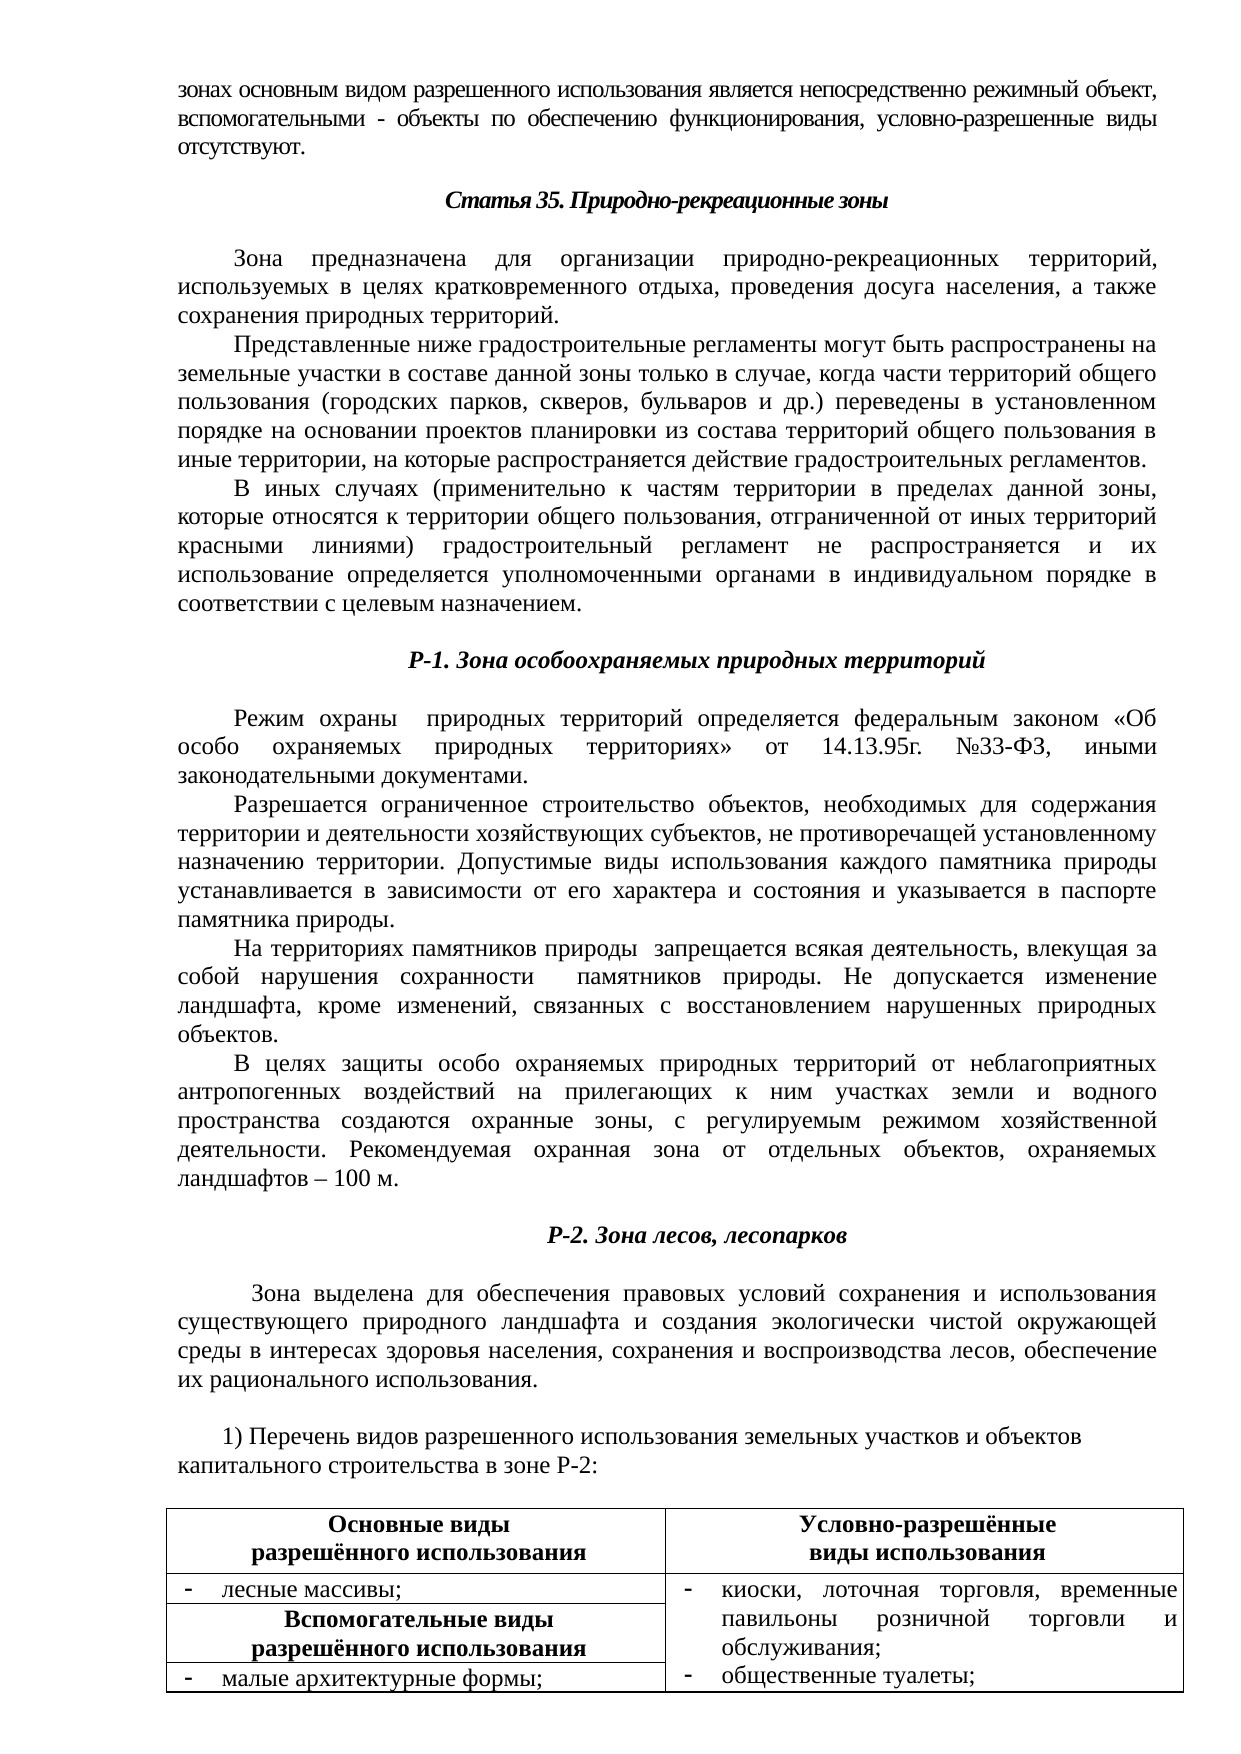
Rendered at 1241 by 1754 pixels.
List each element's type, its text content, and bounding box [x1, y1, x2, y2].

text В целях защиты особо охраняемых природных территорий от неблагоприятных антропогенных воздействий на прилегающих к ним участках земли и водного пространства создаются охранные зоны, с регулируемым режимом хозяйственной деятельности. Рекомендуемая охранная зона от отдельных объектов, охраняемых ландшафтов – 100 м. [177, 1048, 1158, 1191]
text Р-1. Зона особоохраняемых природных территорий [177, 645, 1158, 674]
table_cell киоски, лоточная торговля, временные павильоны розничной торговли и обслуживания; общественные туалеты; спортивные и игровые площадки. [666, 1574, 1183, 1691]
text Р-2. Зона лесов, лесопарков [177, 1220, 1158, 1249]
text Зона предназначена для организации природно-рекреационных территорий, используемых в целях кратковременного отдыха, проведения досуга населения, а также сохранения природных территорий. [177, 243, 1158, 329]
table_header Основные виды разрешённого использования [167, 1509, 665, 1573]
text Режим охраны природных территорий определяется федеральным законом «Об особо охраняемых природных территориях» от 14.13.95г. №33-ФЗ, иными законодательными документами. [177, 703, 1158, 789]
text Зона выделена для обеспечения правовых условий сохранения и использования существующего природного ландшафта и создания экологически чистой окружающей среды в интересах здоровья населения, сохранения и воспроизводства лесов, обеспечение их рационального использования. [177, 1278, 1158, 1393]
text Представленные ниже градостроительные регламенты могут быть распространены на земельные участки в составе данной зоны только в случае, когда части территорий общего пользования (городских парков, скверов, бульваров и др.) переведены в установленном порядке на основании проектов планировки из состава территорий общего пользования в иные территории, на которые распространяется действие градостроительных регламентов. [177, 329, 1158, 473]
text 1) Перечень видов разрешенного использования земельных участков и объектов капитального строительства в зоне Р-2: [177, 1421, 1158, 1479]
table_cell лесные массивы; [167, 1574, 665, 1603]
subtitle Статья 35. Природно-рекреационные зоны [177, 185, 1158, 214]
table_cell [167, 1663, 665, 1691]
text В иных случаях (применительно к частям территории в пределах данной зоны, которые относятся к территории общего пользования, отграниченной от иных территорий красными линиями) градостроительный регламент не распространяется и их использование определяется уполномоченными органами в индивидуальном порядке в соответствии с целевым назначением. [177, 473, 1158, 616]
text Разрешается ограниченное строительство объектов, необходимых для содержания территории и деятельности хозяйствующих субъектов, не противоречащей установленному назначению территории. Допустимые виды использования каждого памятника природы устанавливается в зависимости от его характера и состояния и указывается в паспорте памятника природы. [177, 789, 1158, 933]
table_cell Вспомогательные виды разрешённого использования [167, 1604, 665, 1662]
table_header Условно-разрешённые виды использования [666, 1509, 1183, 1573]
text На территориях памятников природы запрещается всякая деятельность, влекущая за собой нарушения сохранности памятников природы. Не допускается изменение ландшафта, кроме изменений, связанных с восстановлением нарушенных природных объектов. [177, 933, 1158, 1048]
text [177, 74, 1158, 160]
